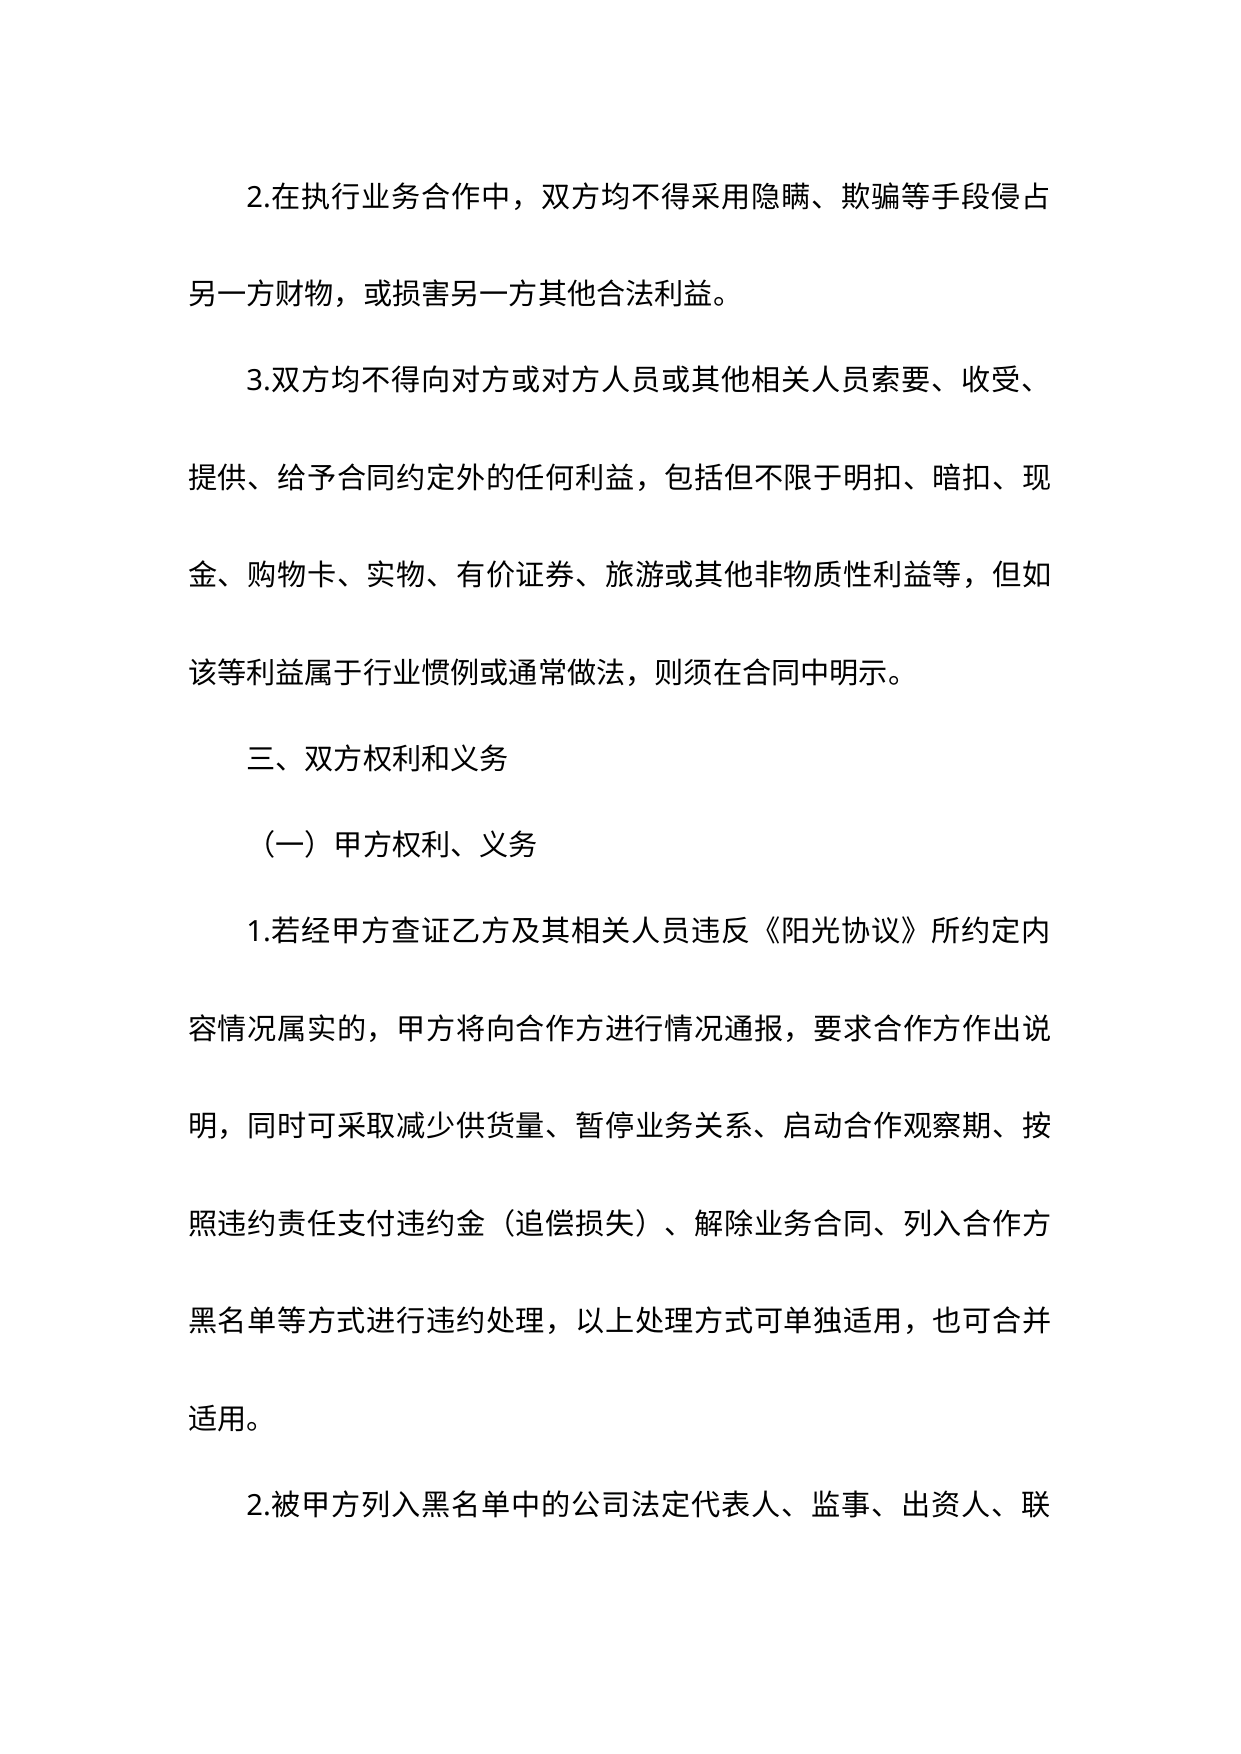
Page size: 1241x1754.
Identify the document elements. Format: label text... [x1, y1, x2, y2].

text （一）甲方权利、义务 [188, 810, 1052, 875]
text 2.在执行业务合作中，双方均不得采用隐瞒、欺骗等手段侵占另一方财物，或损害另一方其他合法利益。 [188, 162, 1052, 324]
text 3.双方均不得向对方或对方人员或其他相关人员索要、收受、提供、给予合同约定外的任何利益，包括但不限于明扣、暗扣、现金、购物卡、实物、有价证券、旅游或其他非物质性利益等，但如该等利益属于行业惯例或通常做法，则须在合同中明示。 [188, 346, 1052, 703]
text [188, 1470, 1052, 1535]
text 三、双方权利和义务 [188, 724, 1052, 789]
text 1.若经甲方查证乙方及其相关人员违反《阳光协议》所约定内容情况属实的，甲方将向合作方进行情况通报，要求合作方作出说明，同时可采取减少供货量、暂停业务关系、启动合作观察期、按照违约责任支付违约金（追偿损失）、解除业务合同、列入合作方黑名单等方式进行违约处理，以上处理方式可单独适用，也可合并适用。 [188, 897, 1052, 1449]
